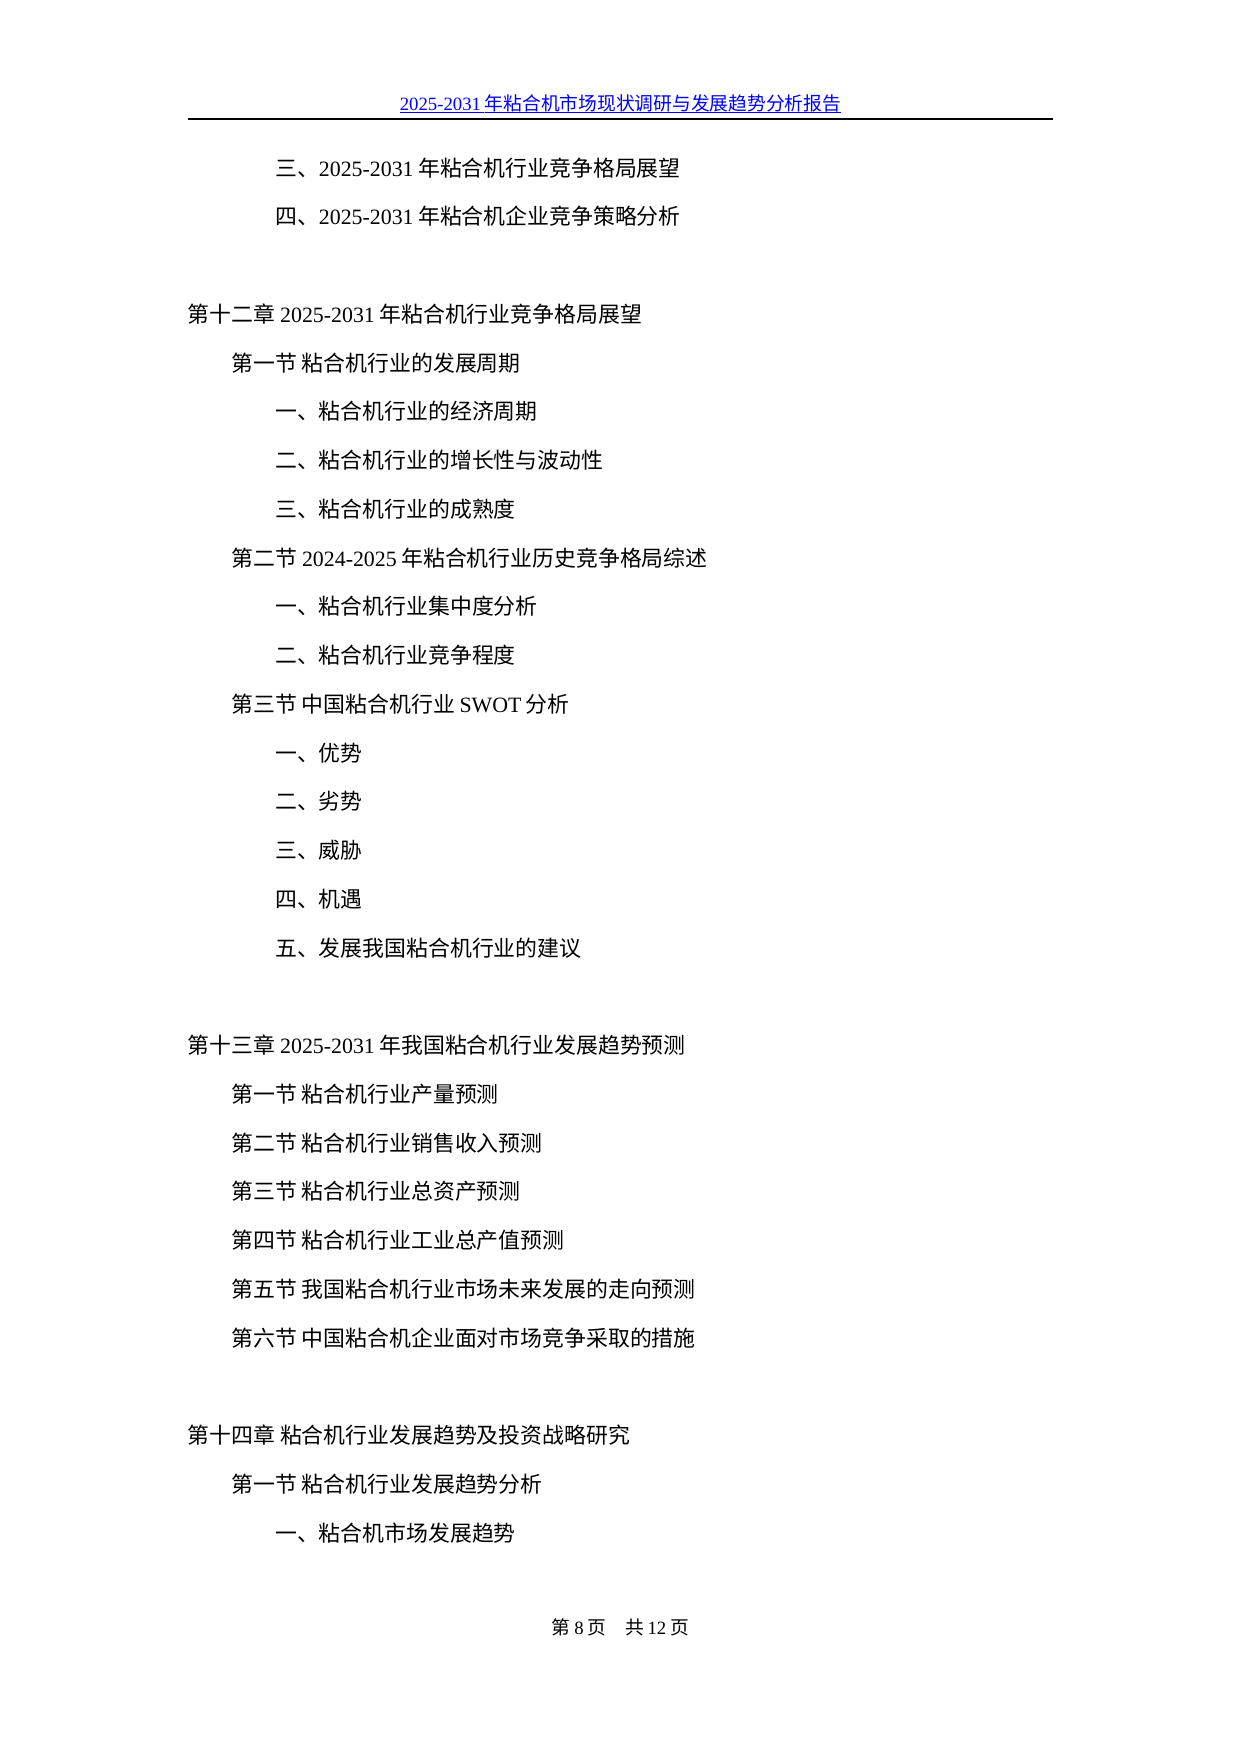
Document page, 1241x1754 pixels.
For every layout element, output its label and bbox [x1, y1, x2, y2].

text [187, 150, 1053, 1548]
